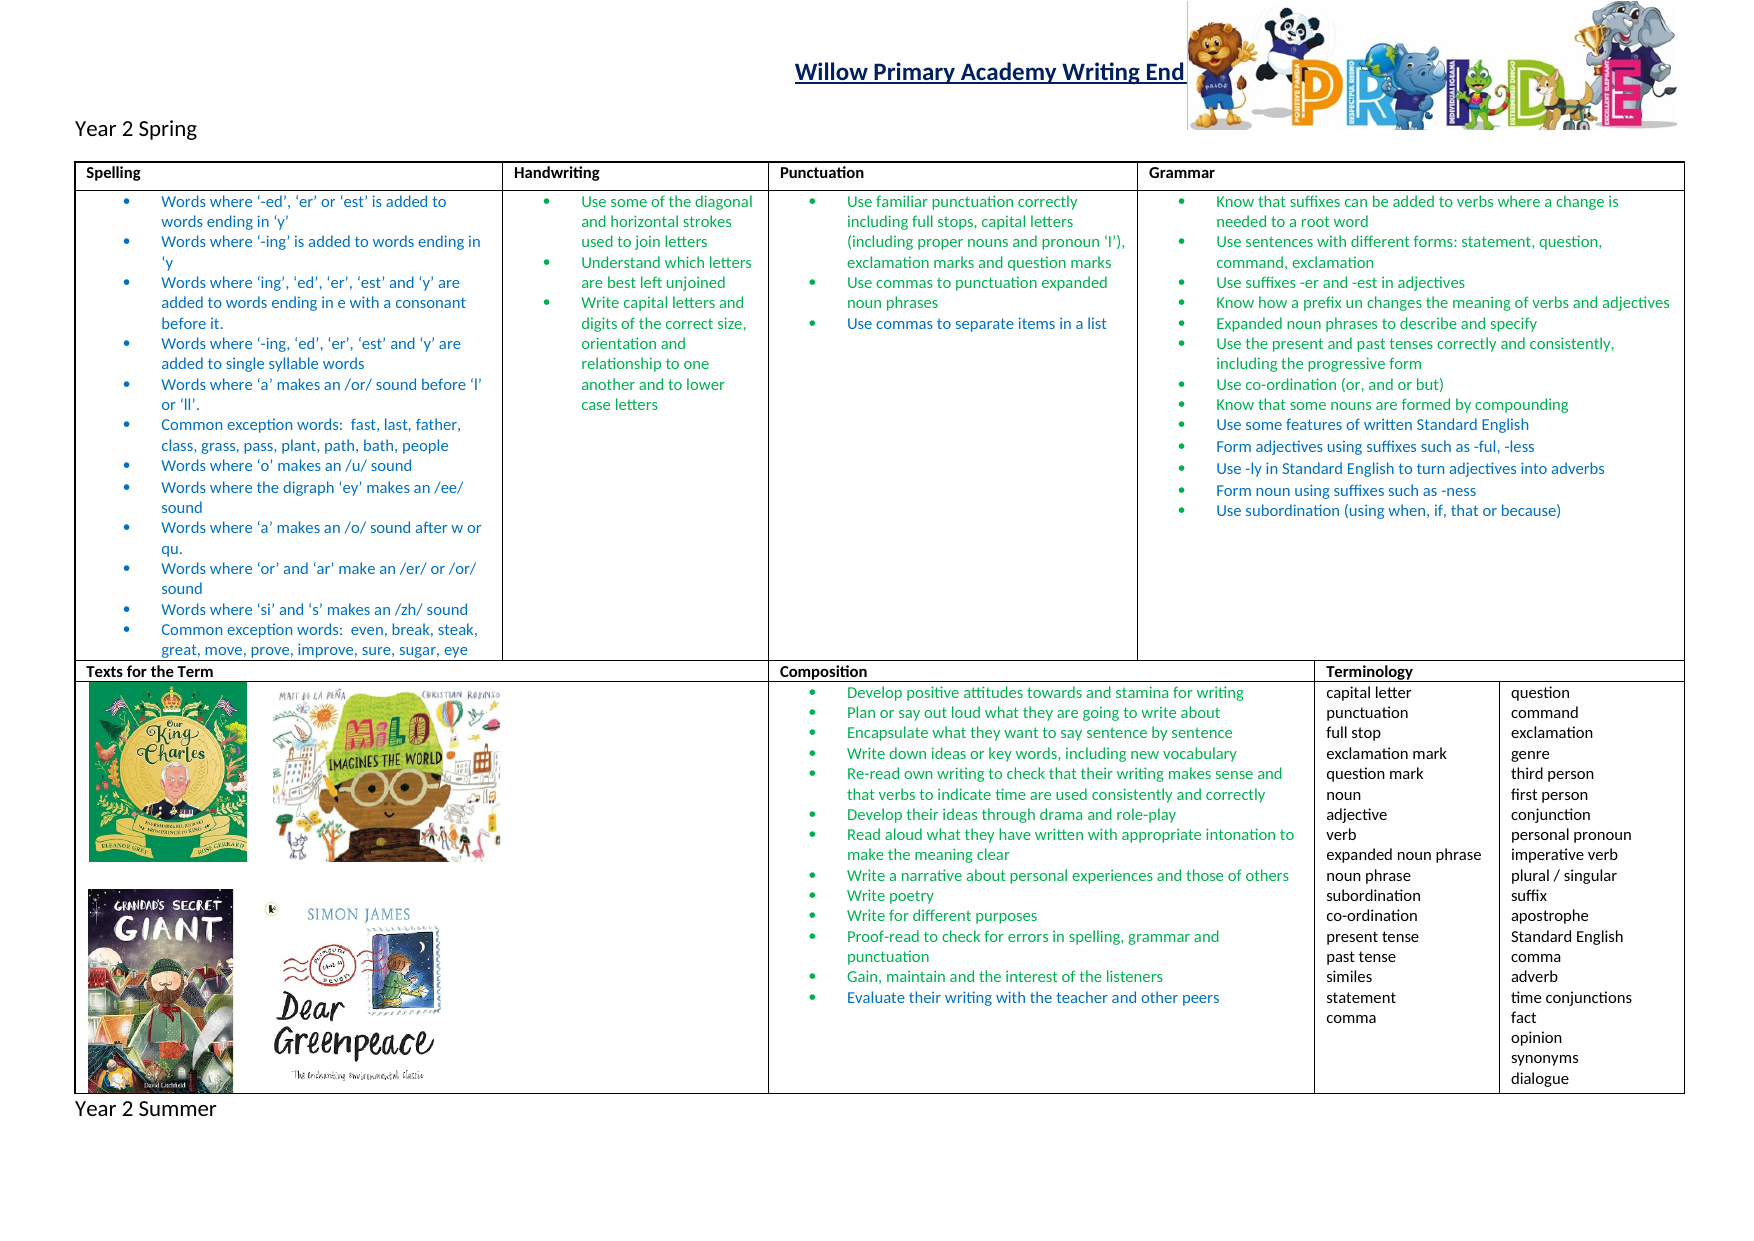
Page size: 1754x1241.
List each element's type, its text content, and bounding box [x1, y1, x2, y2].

table_cell Terminology [1315, 661, 1684, 681]
table_cell Use familiar punctuation correctly including full stops, capital letters (including proper nouns and pronoun ‘I’), exclamation marks and question marks Use commas to punctuation expanded noun phrases Use commas to separate items in a list [769, 191, 1137, 660]
picture [267, 688, 501, 862]
table_cell Use some of the diagonal and horizontal strokes used to join letters Understand which letters are best left unjoined Write capital letters and digits of the correct size, orientation and relationship to one another and to lower case letters [503, 191, 768, 660]
picture [86, 889, 234, 1093]
table_cell Texts for the Term [76, 661, 768, 681]
picture [1186, 1, 1679, 134]
table_header Handwriting [503, 163, 768, 190]
table_cell Composition [769, 661, 1314, 681]
table_header Grammar [1138, 163, 1684, 190]
table_cell Words where ‘-ed’, ‘er’ or ‘est’ is added to words ending in ‘y’ Words where ‘-ing’ is added to words ending in ‘y Words where ‘ing’, ‘ed’, ‘er’, ‘est’ and ‘y’ are added to words ending in e with a consonant before it. Words where ‘-ing, ‘ed’, ‘er’, ‘est’ and ‘y’ are added to single syllable words Words where ‘a’ makes an /or/ sound before ‘l’ or ‘ll’. Common exception words: fast, last, father, class, grass, pass, plant, path, bath, people Words where ‘o’ makes an /u/ sound Words where the digraph ‘ey’ makes an /ee/ sound Words where ‘a’ makes an /o/ sound after w or qu. Words where ‘or’ and ‘ar’ make an /er/ or /or/ sound Words where ‘si’ and ‘s’ makes an /zh/ sound Common exception words: even, break, steak, great, move, prove, improve, sure, sugar, eye [76, 191, 502, 660]
picture [253, 896, 441, 1093]
picture [86, 682, 248, 862]
table_cell Know that suffixes can be added to verbs where a change is needed to a root word Use sentences with different forms: statement, question, command, exclamation Use suffixes -er and -est in adjectives Know how a prefix un changes the meaning of verbs and adjectives Expanded noun phrases to describe and specify Use the present and past tenses correctly and consistently, including the progressive form Use co-ordination (or, and or but) Know that some nouns are formed by compounding Use some features of written Standard English Form adjectives using suffixes such as -ful, -less Use -ly in Standard English to turn adjectives into adverbs Form noun using suffixes such as -ness Use subordination (using when, if, that or because) [1138, 191, 1684, 660]
table_header Spelling [76, 163, 502, 190]
table_header Punctuation [769, 163, 1137, 190]
table_cell capital letter punctuation full stop exclamation mark question mark noun adjective verb expanded noun phrase noun phrase subordination co-ordination present tense past tense similes statement comma [1315, 682, 1499, 1093]
table_cell question command exclamation genre third person first person conjunction personal pronoun imperative verb plural / singular suffix apostrophe Standard English comma adverb time conjunctions fact opinion synonyms dialogue [1500, 682, 1684, 1093]
text Year 2 Spring [75, 114, 1679, 143]
text Year 2 Summer [75, 1094, 1679, 1122]
table_cell Develop positive attitudes towards and stamina for writing Plan or say out loud what they are going to write about Encapsulate what they want to say sentence by sentence Write down ideas or key words, including new vocabulary Re-read own writing to check that their writing makes sense and that verbs to indicate time are used consistently and correctly Develop their ideas through drama and role-play Read aloud what they have written with appropriate intonation to make the meaning clear Write a narrative about personal experiences and those of others Write poetry Write for different purposes Proof-read to check for errors in spelling, grammar and punctuation Gain, maintain and the interest of the listeners Evaluate their writing with the teacher and other peers [769, 682, 1314, 1093]
table_cell [76, 682, 768, 1093]
